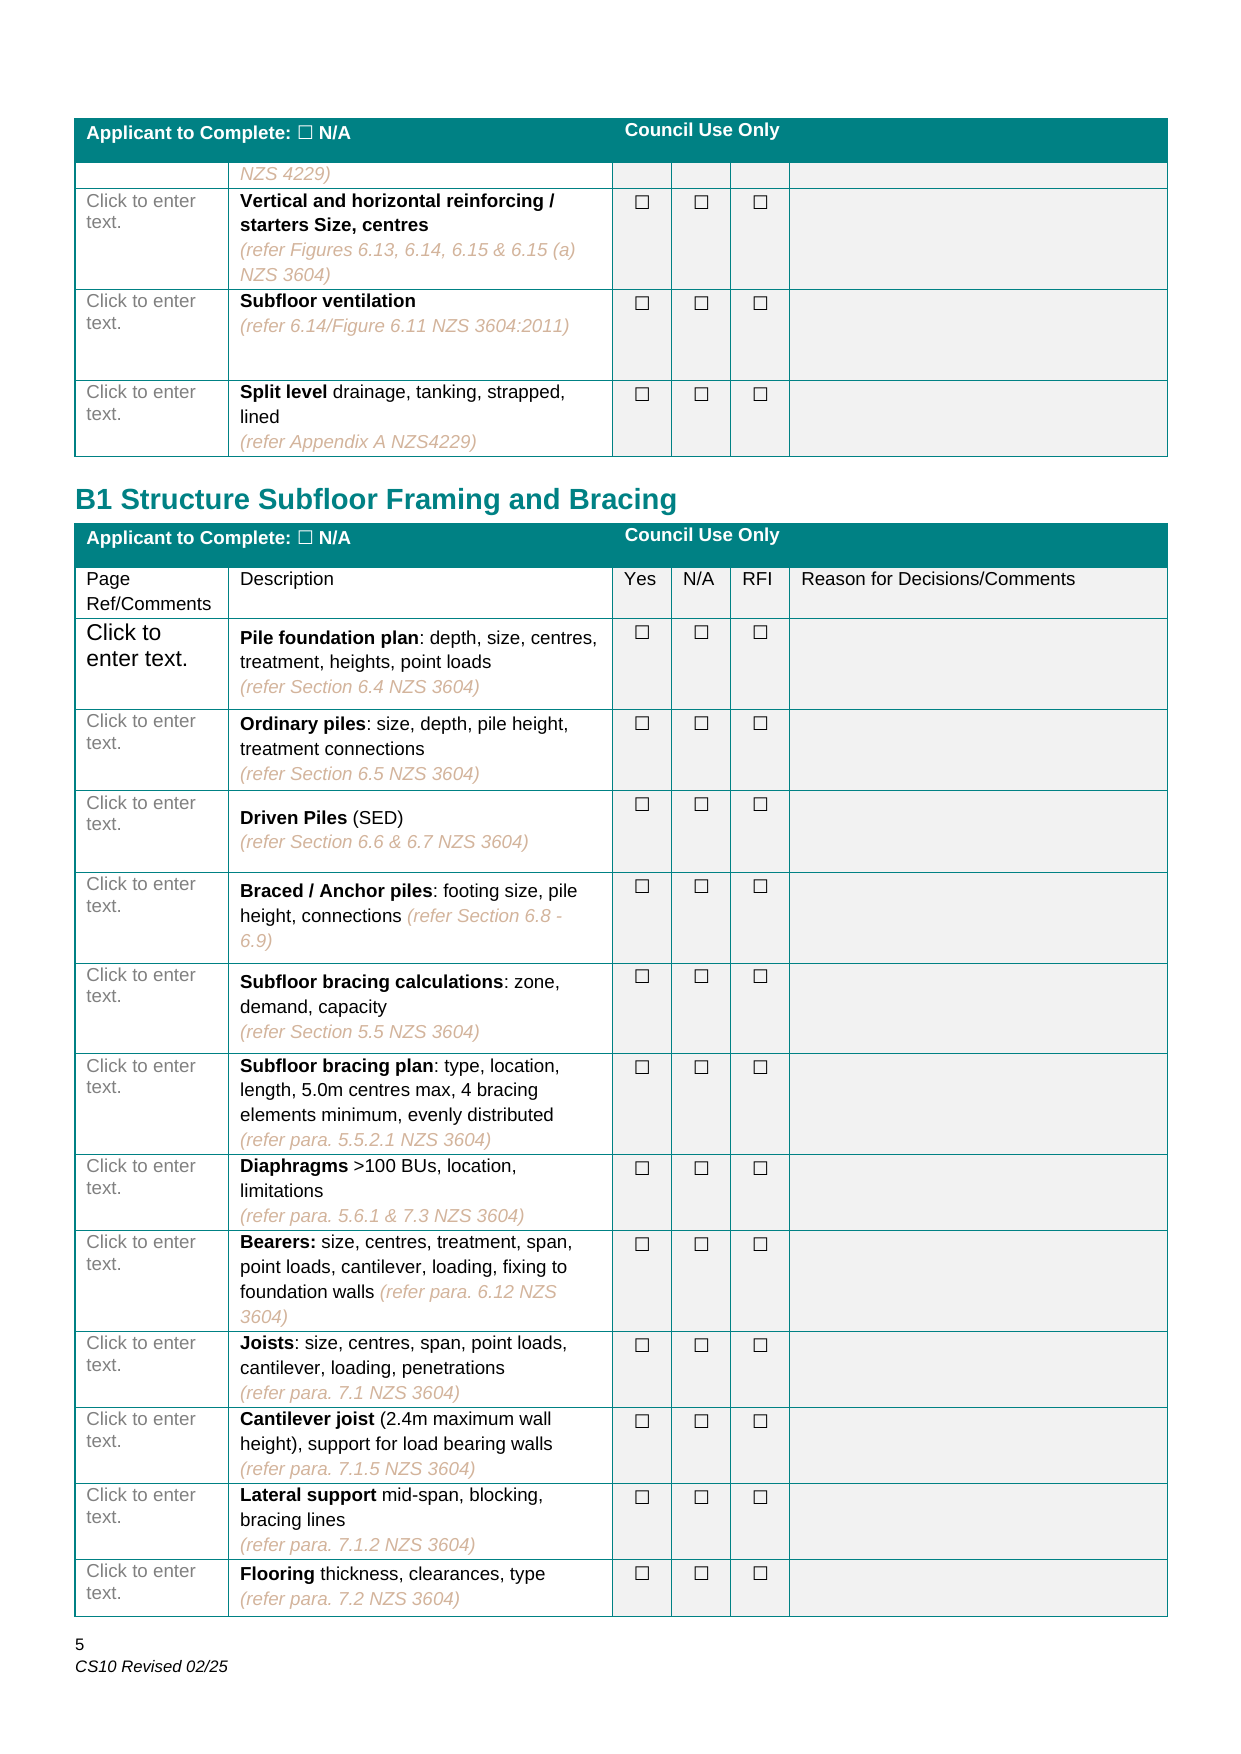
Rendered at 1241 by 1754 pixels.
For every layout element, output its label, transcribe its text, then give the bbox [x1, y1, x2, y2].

table_cell [790, 1484, 1167, 1559]
table_cell [790, 1560, 1167, 1616]
table_cell [790, 163, 1167, 188]
table_cell [790, 1408, 1167, 1483]
table_cell Cantilever joist (2.4m maximum wall height), support for load bearing walls (refer para. 7.1.5 NZS 3604) [229, 1408, 612, 1483]
table_cell [790, 710, 1167, 790]
table_cell [76, 189, 228, 289]
table_cell [76, 873, 228, 963]
table_cell Bearers: size, centres, treatment, span, point loads, cantilever, loading, fixing to foundation walls (refer para. 6.12 NZS 3604) [229, 1231, 612, 1331]
table_cell [790, 964, 1167, 1053]
table_cell [76, 1231, 228, 1331]
table_cell Subfloor bracing calculations: zone, demand, capacity (refer Section 5.5 NZS 3604) [229, 964, 612, 1053]
table_cell [76, 964, 228, 1053]
table_cell [790, 873, 1167, 963]
table_header Council Use Only [614, 524, 1167, 567]
table_cell RFI [731, 568, 789, 618]
table_cell [790, 290, 1167, 380]
table_cell [790, 619, 1167, 709]
table_cell Page Ref/Comments [76, 568, 228, 618]
table_cell Diaphragms >100 BUs, location, limitations (refer para. 5.6.1 & 7.3 NZS 3604) [229, 1155, 612, 1230]
table_cell Yes [613, 568, 671, 618]
table_cell [76, 710, 228, 790]
table_cell [76, 1408, 228, 1483]
table_cell [76, 163, 228, 188]
table_cell Flooring thickness, clearances, type (refer para. 7.2 NZS 3604) [229, 1560, 612, 1616]
table_cell Split level drainage, tanking, strapped, lined (refer Appendix A NZS4229) [229, 381, 612, 456]
table_header Applicant to Complete: N/A [76, 119, 613, 162]
table_cell [790, 381, 1167, 456]
table_cell [76, 619, 228, 709]
table_cell [76, 1155, 228, 1230]
table_cell [76, 1332, 228, 1407]
table_cell Lateral support mid-span, blocking, bracing lines (refer para. 7.1.2 NZS 3604) [229, 1484, 612, 1559]
table_cell Subfloor bracing plan: type, location, length, 5.0m centres max, 4 bracing elements minimum, evenly distributed (refer para. 5.5.2.1 NZS 3604) [229, 1054, 612, 1154]
table_cell Subfloor ventilation (refer 6.14/Figure 6.11 NZS 3604:2011) [229, 290, 612, 380]
table_cell [790, 1155, 1167, 1230]
table_cell N/A [672, 568, 730, 618]
table_cell [790, 791, 1167, 872]
table_cell Reason for Decisions/Comments [790, 568, 1167, 618]
table_header Applicant to Complete: N/A [76, 524, 613, 567]
table_cell [76, 1560, 228, 1616]
table_cell [790, 1231, 1167, 1331]
table_header Council Use Only [614, 119, 1167, 162]
table_cell Description [229, 568, 612, 618]
table_cell Ordinary piles: size, depth, pile height, treatment connections (refer Section 6.5 NZS 3604) [229, 710, 612, 790]
table_cell [76, 381, 228, 456]
table_cell [76, 290, 228, 380]
table_cell [790, 1332, 1167, 1407]
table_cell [229, 163, 612, 188]
table_cell Braced / Anchor piles: footing size, pile height, connections (refer Section 6.8 - 6.9) [229, 873, 612, 963]
table_cell Driven Piles (SED) (refer Section 6.6 & 6.7 NZS 3604) [229, 791, 612, 872]
table_cell [790, 1054, 1167, 1154]
table_cell [76, 791, 228, 872]
table_cell [76, 1484, 228, 1559]
table_cell [76, 1054, 228, 1154]
subtitle B1 Structure Subfloor Framing and Bracing [75, 482, 1165, 516]
table_cell [790, 189, 1167, 289]
table_cell Pile foundation plan: depth, size, centres, treatment, heights, point loads (refer Section 6.4 NZS 3604) [229, 619, 612, 709]
table_cell Vertical and horizontal reinforcing / starters Size, centres (refer Figures 6.13, 6.14, 6.15 & 6.15 (a) NZS 3604) [229, 189, 612, 289]
table_cell Joists: size, centres, span, point loads, cantilever, loading, penetrations (refer para. 7.1 NZS 3604) [229, 1332, 612, 1407]
